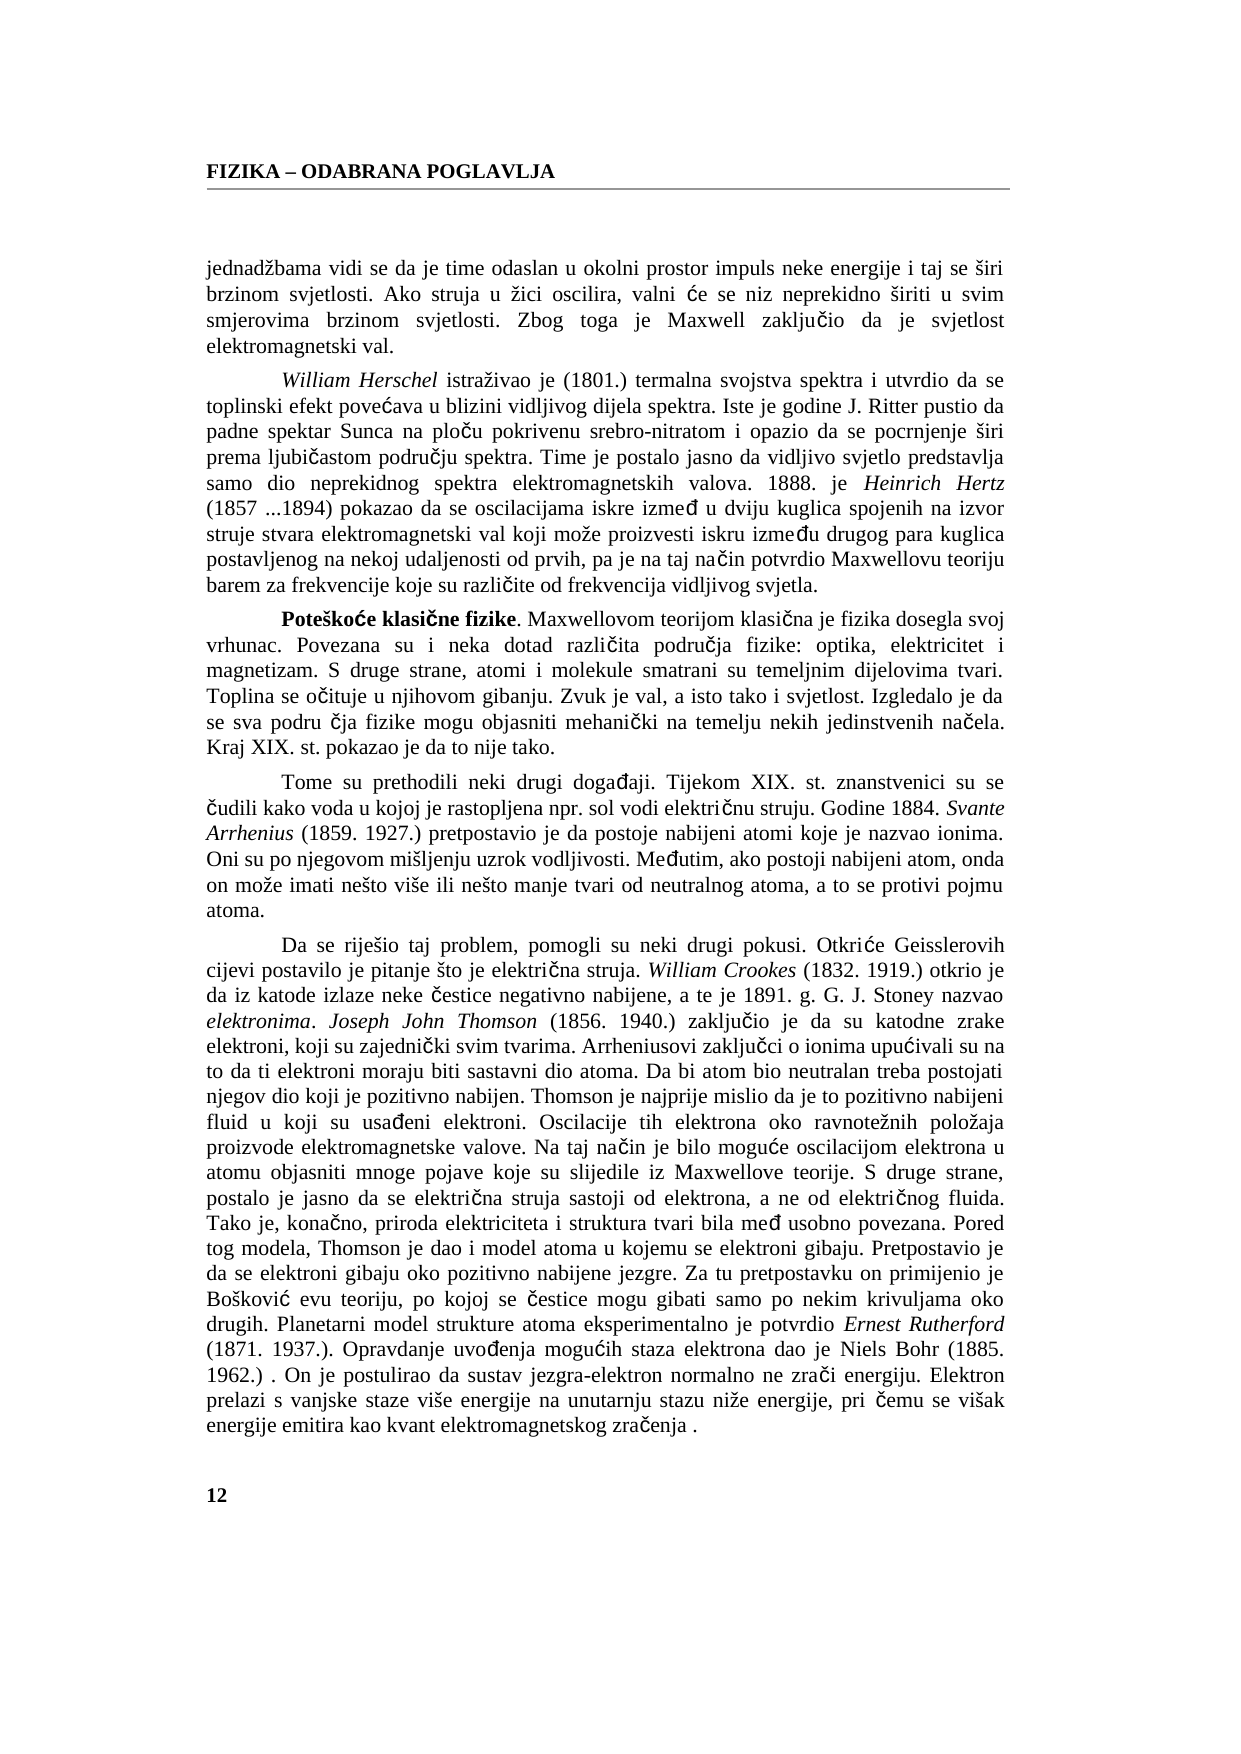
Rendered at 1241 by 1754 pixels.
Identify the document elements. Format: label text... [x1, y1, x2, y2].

text FIZIKA – ODABRANA POGLAVLJA [206, 159, 1005, 183]
text William Herschel istraživao je (1801.) termalna svojstva spektra i utvrdio da se toplinski efekt povećava u blizini vidljivog dijela spektra. Iste je godine J. Ritter pustio da padne spektar Sunca na ploču pokrivenu srebro-nitratom i opazio da se pocrnjenje širi prema ljubičastom području spektra. Time je postalo jasno da vidljivo svjetlo predstavlja samo dio neprekidnog spektra elektromagnetskih valova. 1888. je Heinrich Hertz (1857 ...1894) pokazao da se oscilacijama iskre izmeđ u dviju kuglica spojenih na izvor struje stvara elektromagnetski val koji može proizvesti iskru između drugog para kuglica postavljenog na nekoj udaljenosti od prvih, pa je na taj način potvrdio Maxwellovu teoriju barem za frekvencije koje su različite od frekvencija vidljivog svjetla. [206, 367, 1005, 597]
text Tome su prethodili neki drugi događaji. Tijekom XIX. st. znanstvenici su se čudili kako voda u kojoj je rastopljena npr. sol vodi električnu struju. Godine 1884. Svante Arrhenius (1859. 1927.) pretpostavio je da postoje nabijeni atomi koje je nazvao ionima. Oni su po njegovom mišljenju uzrok vodljivosti. Međutim, ako postoji nabijeni atom, onda on može imati nešto više ili nešto manje tvari od neutralnog atoma, a to se protivi pojmu atoma. [206, 769, 1005, 922]
text 12 [206, 1483, 1005, 1507]
text Poteškoće klasične fizike. Maxwellovom teorijom klasična je fizika dosegla svoj vrhunac. Povezana su i neka dotad različita područja fizike: optika, elektricitet i magnetizam. S druge strane, atomi i molekule smatrani su temeljnim dijelovima tvari. Toplina se očituje u njihovom gibanju. Zvuk je val, a isto tako i svjetlost. Izgledalo je da se sva podru čja fizike mogu objasniti mehanički na temelju nekih jedinstvenih načela. Kraj XIX. st. pokazao je da to nije tako. [206, 606, 1005, 759]
text jednadžbama vidi se da je time odaslan u okolni prostor impuls neke energije i taj se širi brzinom svjetlosti. Ako struja u žici oscilira, valni će se niz neprekidno širiti u svim smjerovima brzinom svjetlosti. Zbog toga je Maxwell zaključio da je svjetlost elektromagnetski val. [206, 255, 1005, 359]
text Da se riješio taj problem, pomogli su neki drugi pokusi. Otkriće Geisslerovih cijevi postavilo je pitanje što je električna struja. William Crookes (1832. 1919.) otkrio je da iz katode izlaze neke čestice negativno nabijene, a te je 1891. g. G. J. Stoney nazvao elektronima. Joseph John Thomson (1856. 1940.) zaključio je da su katodne zrake elektroni, koji su zajednički svim tvarima. Arrheniusovi zaključci o ionima upućivali su na to da ti elektroni moraju biti sastavni dio atoma. Da bi atom bio neutralan treba postojati njegov dio koji je pozitivno nabijen. Thomson je najprije mislio da je to pozitivno nabijeni fluid u koji su usađeni elektroni. Oscilacije tih elektrona oko ravnotežnih položaja proizvode elektromagnetske valove. Na taj način je bilo moguće oscilacijom elektrona u atomu objasniti mnoge pojave koje su slijedile iz Maxwellove teorije. S druge strane, postalo je jasno da se električna struja sastoji od elektrona, a ne od električnog fluida. Tako je, konačno, priroda elektriciteta i struktura tvari bila međ usobno povezana. Pored tog modela, Thomson je dao i model atoma u kojemu se elektroni gibaju. Pretpostavio je da se elektroni gibaju oko pozitivno nabijene jezgre. Za tu pretpostavku on primijenio je Bošković evu teoriju, po kojoj se čestice mogu gibati samo po nekim krivuljama oko drugih. Planetarni model strukture atoma eksperimentalno je potvrdio Ernest Rutherford (1871. 1937.). Opravdanje uvođenja mogućih staza elektrona dao je Niels Bohr (1885. 1962.) . On je postulirao da sustav jezgra-elektron normalno ne zrači energiju. Elektron prelazi s vanjske staze više energije na unutarnju stazu niže energije, pri čemu se višak energije emitira kao kvant elektromagnetskog zračenja . [206, 932, 1005, 1437]
